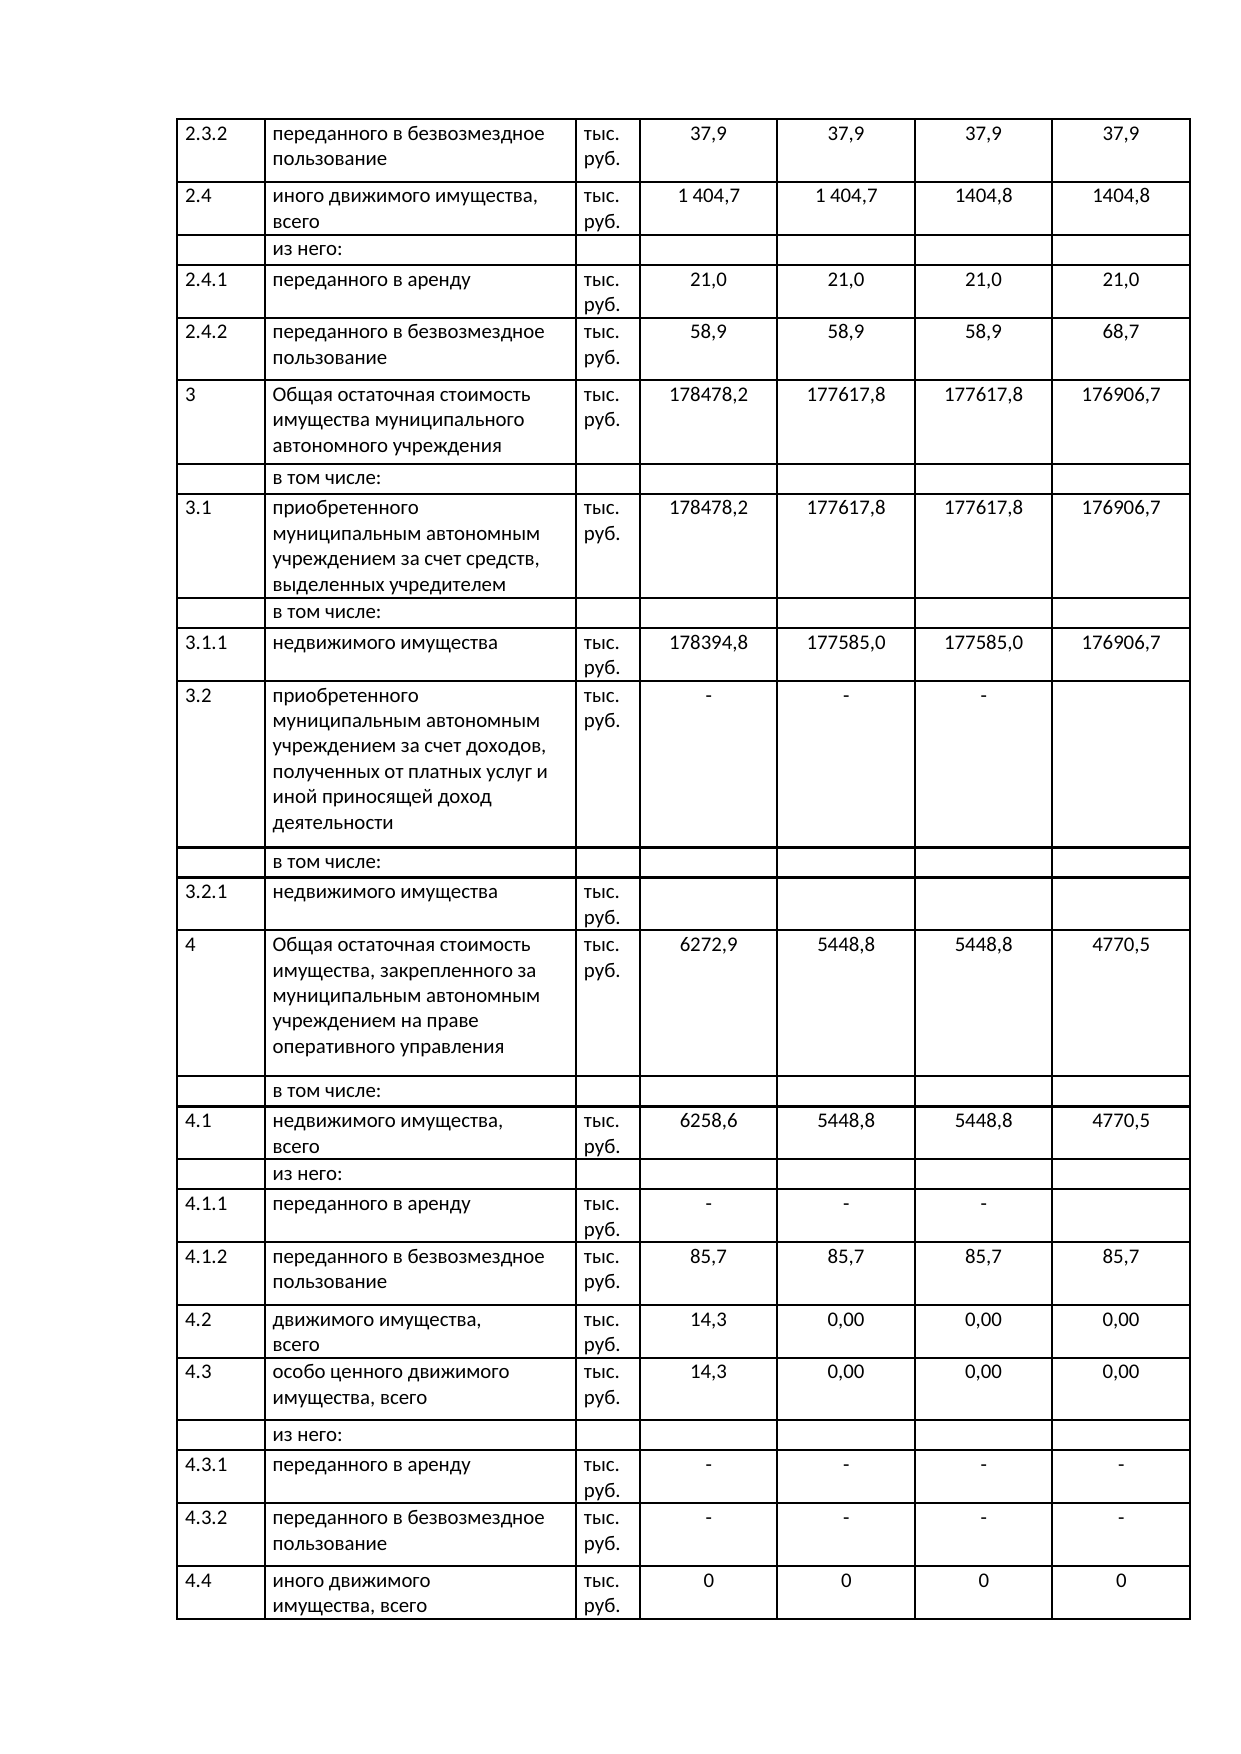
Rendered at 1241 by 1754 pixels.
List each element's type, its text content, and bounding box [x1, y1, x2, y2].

table_cell 176906,7 [1053, 381, 1189, 462]
table_cell [577, 465, 639, 492]
table_cell [1053, 599, 1189, 627]
table_cell [178, 1077, 264, 1105]
table_cell - [641, 1504, 776, 1565]
table_cell [778, 236, 914, 264]
table_cell 1 404,7 [778, 183, 914, 233]
table_cell [916, 236, 1051, 264]
table_cell - [916, 1190, 1051, 1241]
table_cell 4.2 [178, 1306, 264, 1357]
table_cell 1404,8 [1053, 183, 1189, 233]
table_cell 4.1 [178, 1108, 264, 1158]
table_cell - [778, 682, 914, 846]
table_cell [778, 1421, 914, 1449]
table_cell 37,9 [1053, 120, 1189, 181]
table_cell 58,9 [916, 319, 1051, 379]
table_cell в том числе: [266, 465, 575, 492]
table_cell - [916, 1504, 1051, 1565]
table_cell 14,3 [641, 1359, 776, 1419]
table_cell 37,9 [778, 120, 914, 181]
table_cell [916, 599, 1051, 627]
table_cell 6258,6 [641, 1108, 776, 1158]
table_cell - [641, 1190, 776, 1241]
table_cell [641, 849, 776, 876]
table_cell [641, 465, 776, 492]
table_cell 0 [916, 1567, 1051, 1618]
table_cell 177585,0 [916, 629, 1051, 680]
table_cell тыс. руб. [577, 629, 639, 680]
table_cell [577, 1077, 639, 1105]
table_cell - [1053, 1504, 1189, 1565]
table_cell 37,9 [916, 120, 1051, 181]
table_cell [577, 599, 639, 627]
table_cell тыс. руб. [577, 931, 639, 1075]
table_cell [641, 1077, 776, 1105]
table_cell - [1053, 1451, 1189, 1502]
table_cell [178, 1160, 264, 1188]
table_cell [577, 1421, 639, 1449]
table_cell 0,00 [1053, 1306, 1189, 1357]
table_cell 5448,8 [916, 931, 1051, 1075]
table_cell 21,0 [1053, 266, 1189, 317]
table_cell из него: [266, 1160, 575, 1188]
table_cell [916, 1160, 1051, 1188]
table_cell 21,0 [916, 266, 1051, 317]
table_cell 37,9 [641, 120, 776, 181]
table_cell 68,7 [1053, 319, 1189, 379]
table_cell 14,3 [641, 1306, 776, 1357]
table_cell 177617,8 [778, 495, 914, 597]
table_cell тыс. руб. [577, 1504, 639, 1565]
table_cell тыс. руб. [577, 1190, 639, 1241]
table_cell 1 404,7 [641, 183, 776, 233]
table_cell 85,7 [1053, 1243, 1189, 1304]
table_cell 3 [178, 381, 264, 462]
table_cell [178, 849, 264, 876]
table_cell - [916, 682, 1051, 846]
table_cell 177617,8 [916, 495, 1051, 597]
table_cell 4770,5 [1053, 1108, 1189, 1158]
table_cell тыс. руб. [577, 381, 639, 462]
table_cell в том числе: [266, 1077, 575, 1105]
table_cell недвижимого имущества [266, 629, 575, 680]
table_cell 2.4 [178, 183, 264, 233]
table_cell в том числе: [266, 599, 575, 627]
table_cell [641, 1160, 776, 1188]
table_cell 178478,2 [641, 381, 776, 462]
table_cell тыс. руб. [577, 1451, 639, 1502]
table_cell переданного в безвозмездное пользование [266, 120, 575, 181]
table_cell тыс. руб. [577, 1243, 639, 1304]
table_cell [778, 1160, 914, 1188]
table_cell 4770,5 [1053, 931, 1189, 1075]
table_cell [577, 849, 639, 876]
table_cell 177585,0 [778, 629, 914, 680]
table_cell [778, 465, 914, 492]
table_cell 177617,8 [778, 381, 914, 462]
table_cell [641, 1421, 776, 1449]
table_cell 2.3.2 [178, 120, 264, 181]
table_cell 3.2 [178, 682, 264, 846]
table_cell 5448,8 [778, 931, 914, 1075]
table_cell - [916, 1451, 1051, 1502]
table_cell [641, 879, 776, 929]
table_cell переданного в безвозмездное пользование [266, 1243, 575, 1304]
table_cell 5448,8 [778, 1108, 914, 1158]
table_cell [916, 465, 1051, 492]
table_cell приобретенного муниципальным автономным учреждением за счет доходов, полученных от платных услуг и иной приносящей доход деятельности [266, 682, 575, 846]
table_cell [178, 1421, 264, 1449]
table_cell [1053, 1190, 1189, 1241]
table_cell тыс. руб. [577, 183, 639, 233]
table_cell 4.4 [178, 1567, 264, 1618]
table_cell 85,7 [641, 1243, 776, 1304]
table_cell [577, 236, 639, 264]
table_cell 21,0 [778, 266, 914, 317]
table_cell [1053, 465, 1189, 492]
table_cell 58,9 [778, 319, 914, 379]
table_cell [641, 236, 776, 264]
table_cell 3.2.1 [178, 879, 264, 929]
table_cell [916, 1077, 1051, 1105]
table_cell тыс. руб. [577, 266, 639, 317]
table_cell [1053, 1421, 1189, 1449]
table_cell 4.3.2 [178, 1504, 264, 1565]
table_cell 85,7 [916, 1243, 1051, 1304]
table_cell движимого имущества, всего [266, 1306, 575, 1357]
table_cell 0,00 [778, 1359, 914, 1419]
table_cell 4.3 [178, 1359, 264, 1419]
table_cell [1053, 849, 1189, 876]
table_cell особо ценного движимого имущества, всего [266, 1359, 575, 1419]
table_cell 4.1.1 [178, 1190, 264, 1241]
table_cell [1053, 879, 1189, 929]
table_cell 178394,8 [641, 629, 776, 680]
table_cell 0,00 [1053, 1359, 1189, 1419]
table_cell - [778, 1451, 914, 1502]
table_cell 0 [778, 1567, 914, 1618]
table_cell недвижимого имущества, всего [266, 1108, 575, 1158]
table_cell 4 [178, 931, 264, 1075]
table_cell [916, 849, 1051, 876]
table_cell приобретенного муниципальным автономным учреждением за счет средств, выделенных учредителем [266, 495, 575, 597]
table_cell 2.4.1 [178, 266, 264, 317]
table_cell 1404,8 [916, 183, 1051, 233]
table_cell 4.3.1 [178, 1451, 264, 1502]
table_cell 0,00 [778, 1306, 914, 1357]
table_cell тыс. руб. [577, 1108, 639, 1158]
table_cell [178, 599, 264, 627]
table_cell [1053, 1160, 1189, 1188]
table_cell из него: [266, 236, 575, 264]
table_cell - [641, 1451, 776, 1502]
table_cell 3.1.1 [178, 629, 264, 680]
table_cell 176906,7 [1053, 629, 1189, 680]
table_cell - [778, 1190, 914, 1241]
table_cell Общая остаточная стоимость имущества муниципального автономного учреждения [266, 381, 575, 462]
table_cell 0 [641, 1567, 776, 1618]
table_cell переданного в безвозмездное пользование [266, 1504, 575, 1565]
table_cell 5448,8 [916, 1108, 1051, 1158]
table_cell - [641, 682, 776, 846]
table_cell 3.1 [178, 495, 264, 597]
table_cell - [778, 1504, 914, 1565]
table_cell тыс. руб. [577, 319, 639, 379]
table_cell [641, 599, 776, 627]
table_cell [1053, 1077, 1189, 1105]
table_cell 6272,9 [641, 931, 776, 1075]
table_cell [178, 465, 264, 492]
table_cell тыс. руб. [577, 1306, 639, 1357]
table_cell [577, 1160, 639, 1188]
table_cell 21,0 [641, 266, 776, 317]
table_cell в том числе: [266, 849, 575, 876]
table_cell Общая остаточная стоимость имущества, закрепленного за муниципальным автономным учреждением на праве оперативного управления [266, 931, 575, 1075]
table_cell [778, 879, 914, 929]
table_cell [916, 1421, 1051, 1449]
table_cell тыс. руб. [577, 120, 639, 181]
table_cell [778, 1077, 914, 1105]
table_cell из него: [266, 1421, 575, 1449]
table_cell 178478,2 [641, 495, 776, 597]
table_cell тыс. руб. [577, 495, 639, 597]
table_cell 58,9 [641, 319, 776, 379]
table_cell иного движимого имущества, всего [266, 183, 575, 233]
table_cell переданного в аренду [266, 1190, 575, 1241]
table_cell иного движимого имущества, всего [266, 1567, 575, 1618]
table_cell 0,00 [916, 1359, 1051, 1419]
table_cell 0,00 [916, 1306, 1051, 1357]
table_cell [778, 599, 914, 627]
table_cell переданного в аренду [266, 1451, 575, 1502]
table_cell 177617,8 [916, 381, 1051, 462]
table_cell 85,7 [778, 1243, 914, 1304]
table_cell 2.4.2 [178, 319, 264, 379]
table_cell [178, 236, 264, 264]
table_cell переданного в аренду [266, 266, 575, 317]
table_cell недвижимого имущества [266, 879, 575, 929]
table_cell переданного в безвозмездное пользование [266, 319, 575, 379]
table_cell 176906,7 [1053, 495, 1189, 597]
table_cell тыс. руб. [577, 682, 639, 846]
table_cell [1053, 236, 1189, 264]
table_cell 0 [1053, 1567, 1189, 1618]
table_cell [916, 879, 1051, 929]
table_cell тыс. руб. [577, 1567, 639, 1618]
table_cell тыс. руб. [577, 879, 639, 929]
table_cell 4.1.2 [178, 1243, 264, 1304]
table_cell [778, 849, 914, 876]
table_cell тыс. руб. [577, 1359, 639, 1419]
table_cell [1053, 682, 1189, 846]
